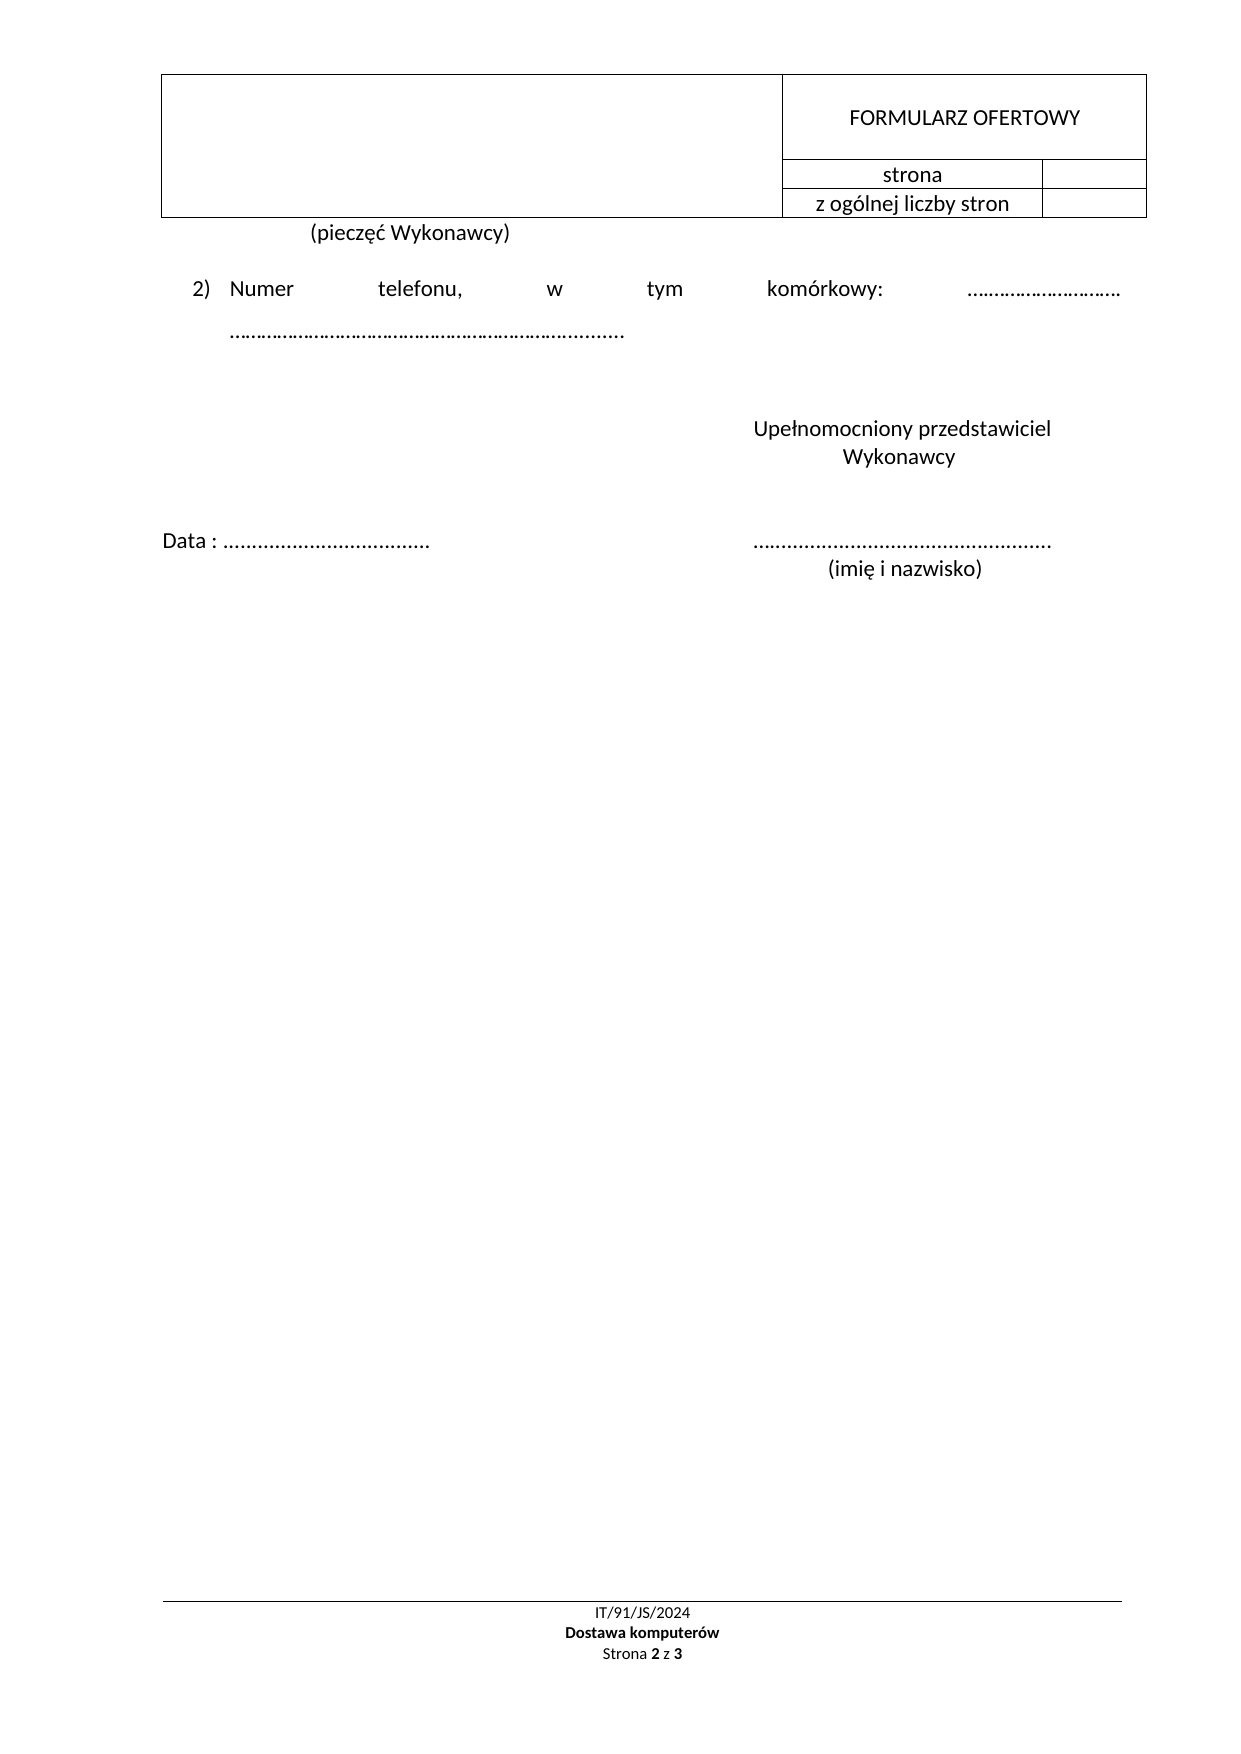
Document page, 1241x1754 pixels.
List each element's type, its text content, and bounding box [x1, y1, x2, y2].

text (imię i nazwisko) [606, 554, 1122, 582]
text Data : .................................... …................................................. [162, 526, 1122, 554]
text Upełnomocniony przedstawiciel [679, 414, 1122, 442]
text Wykonawcy [827, 442, 1122, 470]
list Numer telefonu, w tym komórkowy: ….…………………….………………………………………………………........... [192, 274, 1122, 344]
